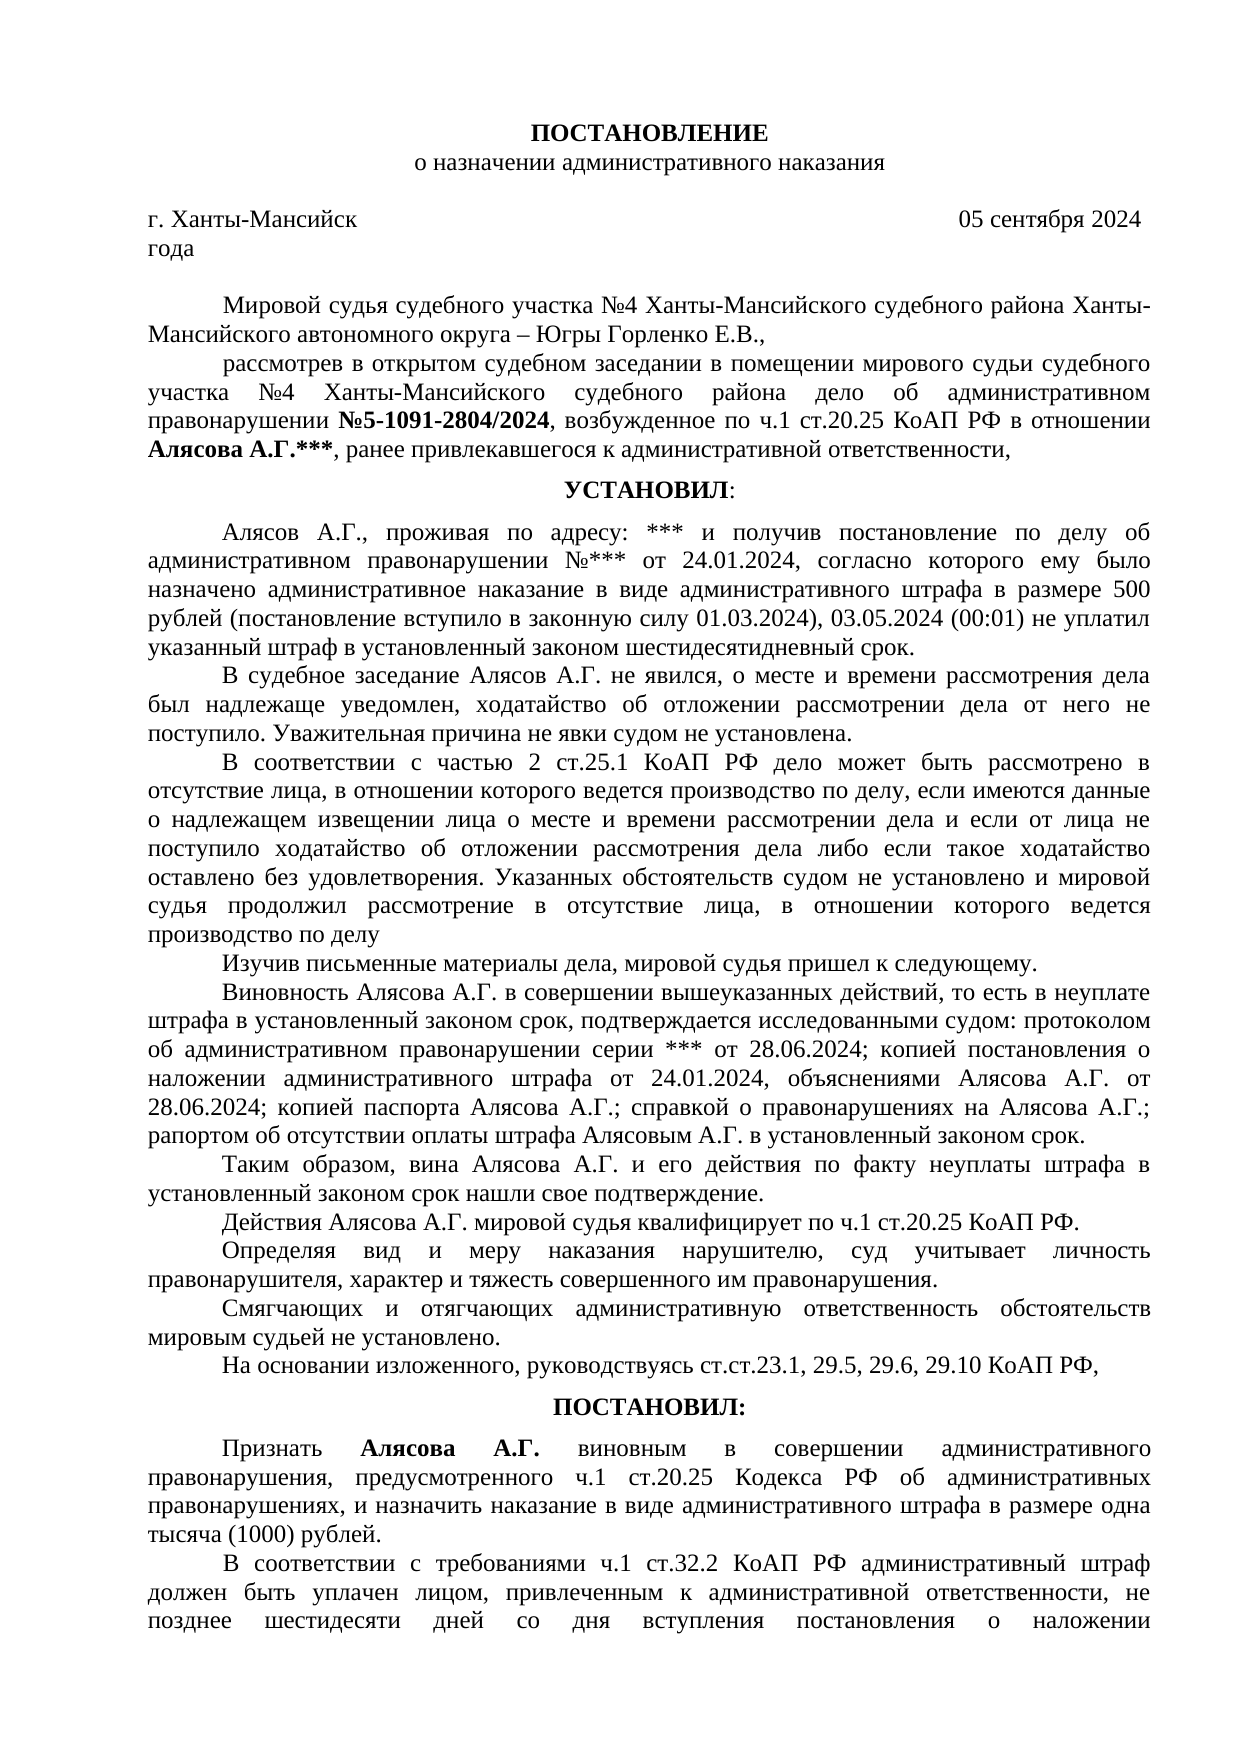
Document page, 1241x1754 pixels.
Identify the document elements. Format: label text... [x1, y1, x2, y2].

text о назначении административного наказания [148, 147, 1152, 176]
text В соответствии с частью 2 ст.25.1 КоАП РФ дело может быть рассмотрено в отсутствие лица, в отношении которого ведется производство по делу, если имеются данные о надлежащем извещении лица о месте и времени рассмотрении дела и если от лица не поступило ходатайство об отложении рассмотрения дела либо если такое ходатайство оставлено без удовлетворения. Указанных обстоятельств судом не установлено и мировой судья продолжил рассмотрение в отсутствие лица, в отношении которого ведется производство по делу [148, 747, 1152, 948]
text Действия Алясова А.Г. мировой судья квалифицирует по ч.1 ст.20.25 КоАП РФ. [148, 1207, 1152, 1236]
text Виновность Алясова А.Г. в совершении вышеуказанных действий, то есть в неуплате штрафа в установленный законом срок, подтверждается исследованными судом: протоколом об административном правонарушении серии *** от 28.06.2024; копией постановления о наложении административного штрафа от 24.01.2024, объяснениями Алясова А.Г. от 28.06.2024; копией паспорта Алясова А.Г.; справкой о правонарушениях на Алясова А.Г.; рапортом об отсутствии оплаты штрафа Алясовым А.Г. в установленный законом срок. [148, 977, 1152, 1149]
text ПОСТАНОВИЛ: [148, 1392, 1152, 1421]
text Изучив письменные материалы дела, мировой судья пришел к следующему. [148, 948, 1152, 977]
text В судебное заседание Алясов А.Г. не явился, о месте и времени рассмотрения дела был надлежаще уведомлен, ходатайство об отложении рассмотрении дела от него не поступило. Уважительная причина не явки судом не установлена. [148, 661, 1152, 747]
text Определяя вид и меру наказания нарушителю, суд учитывает личность правонарушителя, характер и тяжесть совершенного им правонарушения. [148, 1236, 1152, 1293]
text Мировой судья судебного участка №4 Ханты-Мансийского судебного района Ханты-Мансийского автономного округа – Югры Горленко Е.В., [148, 291, 1152, 348]
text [148, 1548, 1152, 1634]
text Признать Алясова А.Г. виновным в совершении административного правонарушения, предусмотренного ч.1 ст.20.25 Кодекса РФ об административных правонарушениях, и назначить наказание в виде административного штрафа в размере одна тысяча (1000) рублей. [148, 1433, 1152, 1548]
text г. Ханты-Мансийск 05 сентября 2024 года [148, 204, 1152, 262]
title ПОСТАНОВЛЕНИЕ [148, 118, 1152, 147]
text Таким образом, вина Алясова А.Г. и его действия по факту неуплаты штрафа в установленный законом срок нашли свое подтверждение. [148, 1149, 1152, 1207]
text Смягчающих и отягчающих административную ответственность обстоятельств мировым судьей не установлено. [148, 1293, 1152, 1351]
text Алясов А.Г., проживая по адресу: *** и получив постановление по делу об административном правонарушении №*** от 24.01.2024, согласно которого ему было назначено административное наказание в виде административного штрафа в размере 500 рублей (постановление вступило в законную силу 01.03.2024), 03.05.2024 (00:01) не уплатил указанный штраф в установленный законом шестидесятидневный срок. [148, 517, 1152, 661]
text На основании изложенного, руководствуясь ст.ст.23.1, 29.5, 29.6, 29.10 КоАП РФ, [148, 1351, 1152, 1379]
text УСТАНОВИЛ: [148, 476, 1152, 504]
text рассмотрев в открытом судебном заседании в помещении мирового судьи судебного участка №4 Ханты-Мансийского судебного района дело об административном правонарушении №5-1091-2804/2024, возбужденное по ч.1 ст.20.25 КоАП РФ в отношении Алясова А.Г.***, ранее привлекавшегося к административной ответственности, [148, 348, 1152, 463]
